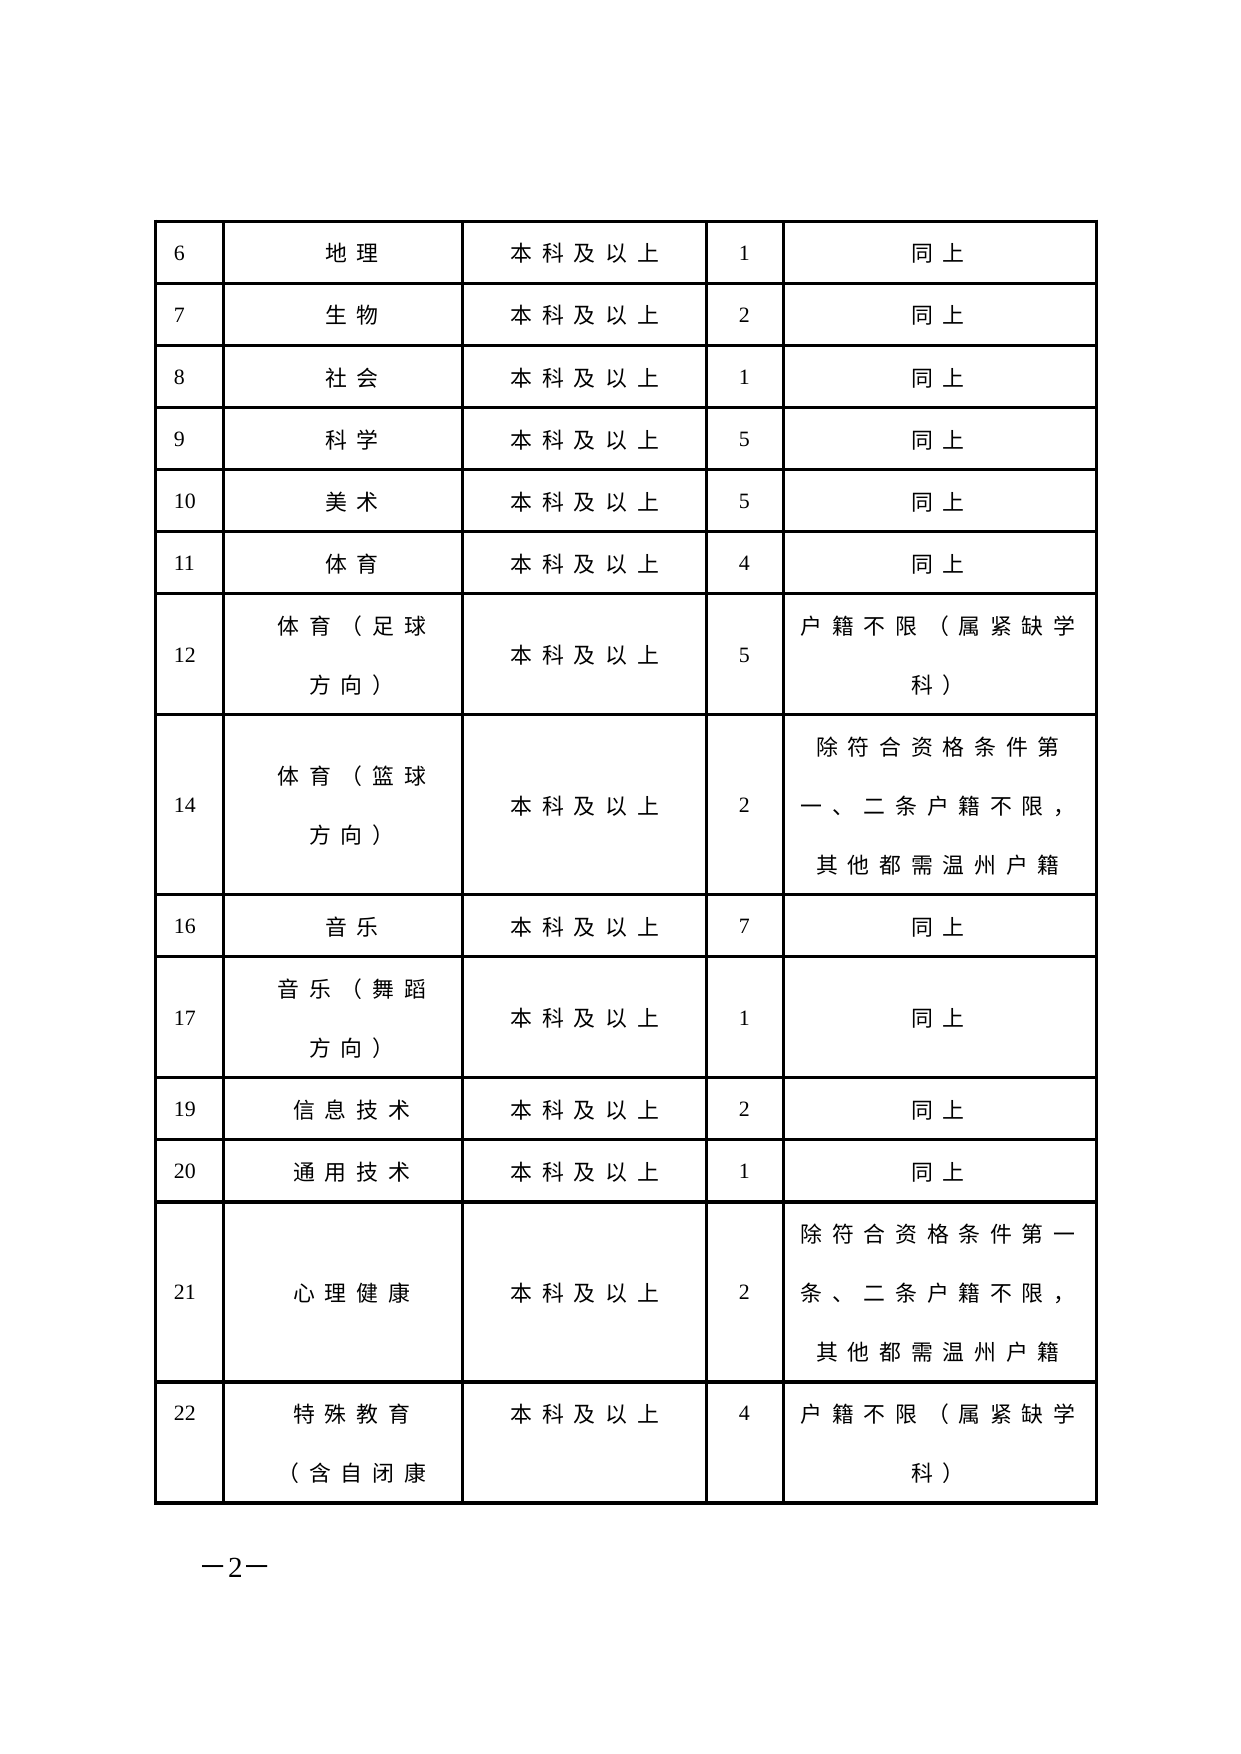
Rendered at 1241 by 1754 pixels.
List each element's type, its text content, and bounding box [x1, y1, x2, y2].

table_cell 8 [157, 347, 222, 406]
table_cell 1 [708, 1141, 782, 1200]
table_cell 2 [708, 1204, 782, 1380]
table_cell 地理 [225, 223, 461, 282]
table_cell 信息技术 [225, 1079, 461, 1138]
table_cell 同上 [785, 958, 1095, 1076]
table_cell 本科及以上 [464, 595, 705, 713]
table_cell 本科及以上 [464, 1141, 705, 1200]
table_cell 2 [708, 716, 782, 893]
table_cell 音乐（舞蹈方向） [225, 958, 461, 1076]
table_cell 同上 [785, 409, 1095, 468]
table_cell 同上 [785, 471, 1095, 530]
table_cell 1 [708, 223, 782, 282]
table_cell 19 [157, 1079, 222, 1138]
table_cell 本科及以上 [464, 1384, 705, 1501]
table_cell 美术 [225, 471, 461, 530]
table_cell 体育（篮球方向） [225, 716, 461, 893]
table_cell 20 [157, 1141, 222, 1200]
table_cell 同上 [785, 223, 1095, 282]
table_cell 2 [708, 285, 782, 344]
table_cell 6 [157, 223, 222, 282]
table_cell 本科及以上 [464, 896, 705, 955]
table_cell 22 [157, 1384, 222, 1501]
table_cell 16 [157, 896, 222, 955]
table_cell 科学 [225, 409, 461, 468]
table_cell 14 [157, 716, 222, 893]
table_cell 5 [708, 409, 782, 468]
table_cell 2 [708, 1079, 782, 1138]
table_cell 音乐 [225, 896, 461, 955]
table_cell 1 [708, 347, 782, 406]
table_cell 本科及以上 [464, 958, 705, 1076]
table_cell 同上 [785, 285, 1095, 344]
table_cell 12 [157, 595, 222, 713]
table_cell 10 [157, 471, 222, 530]
table_cell 5 [708, 471, 782, 530]
table_cell 同上 [785, 533, 1095, 592]
table_cell 4 [708, 1384, 782, 1501]
table_cell 本科及以上 [464, 471, 705, 530]
table_cell 本科及以上 [464, 409, 705, 468]
table_cell 本科及以上 [464, 716, 705, 893]
table_cell 17 [157, 958, 222, 1076]
table_cell 本科及以上 [464, 533, 705, 592]
table_cell 通用技术 [225, 1141, 461, 1200]
table_cell 除符合资格条件第一条、二条户籍不限，其他都需温州户籍 [785, 1204, 1095, 1380]
table_cell 本科及以上 [464, 347, 705, 406]
table_cell 11 [157, 533, 222, 592]
table_cell 本科及以上 [464, 285, 705, 344]
table_cell 户籍不限（属紧缺学科） [785, 1384, 1095, 1501]
table_cell 本科及以上 [464, 1079, 705, 1138]
table_cell 体育（足球方向） [225, 595, 461, 713]
table_cell 1 [708, 958, 782, 1076]
table_cell 心理健康 [225, 1204, 461, 1380]
table_cell 特殊教育 （含自闭康复方向） [225, 1384, 461, 1501]
table_cell 户籍不限（属紧缺学科） [785, 595, 1095, 713]
table_cell 生物 [225, 285, 461, 344]
table_cell 同上 [785, 1141, 1095, 1200]
table_cell 除符合资格条件第一、二条户籍不限，其他都需温州户籍 [785, 716, 1095, 893]
table_cell 同上 [785, 896, 1095, 955]
table_cell 社会 [225, 347, 461, 406]
table_cell 同上 [785, 1079, 1095, 1138]
table_cell 7 [708, 896, 782, 955]
table_cell 9 [157, 409, 222, 468]
table_cell 4 [708, 533, 782, 592]
table_cell 本科及以上 [464, 223, 705, 282]
table_cell 5 [708, 595, 782, 713]
table_cell 7 [157, 285, 222, 344]
table_cell 本科及以上 [464, 1204, 705, 1380]
table_cell 体育 [225, 533, 461, 592]
table_cell 21 [157, 1204, 222, 1380]
table_cell 同上 [785, 347, 1095, 406]
